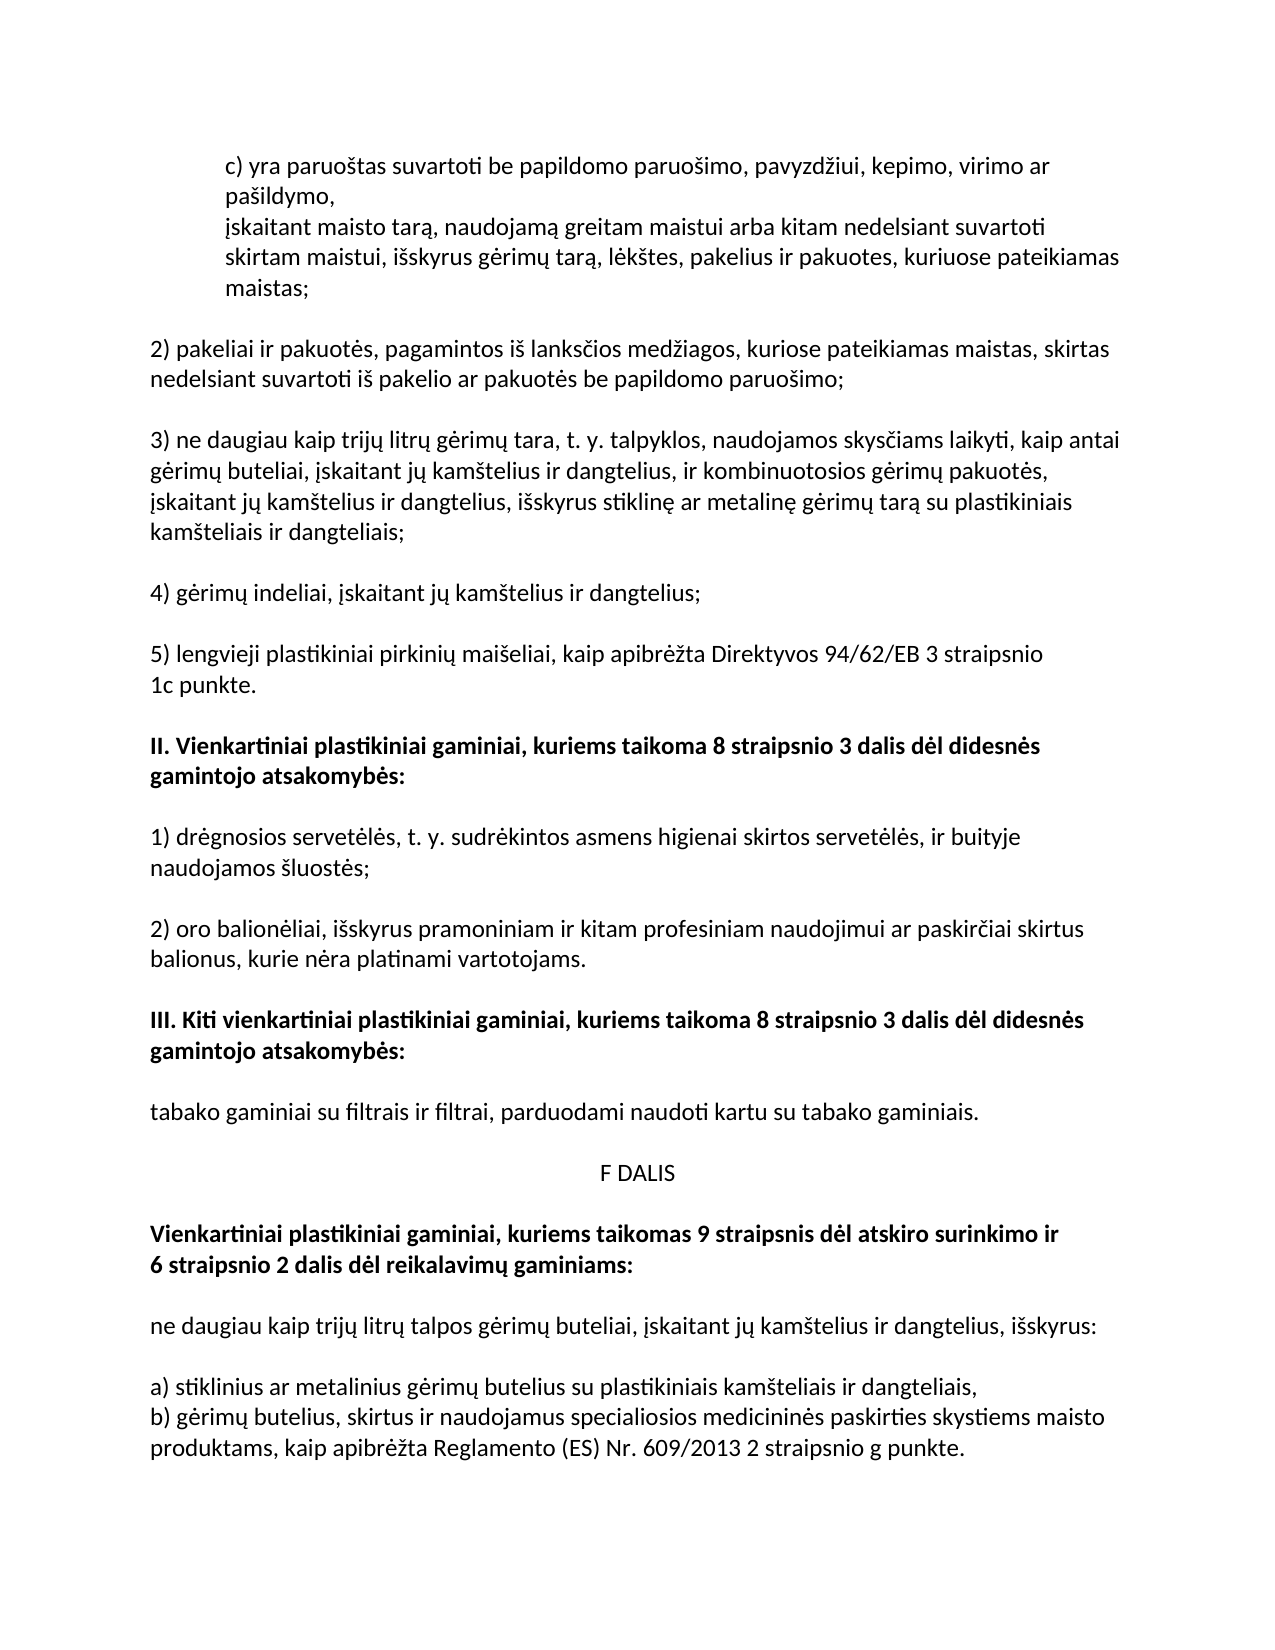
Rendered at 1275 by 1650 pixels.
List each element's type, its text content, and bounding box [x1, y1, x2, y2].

text III. Kiti vienkartiniai plastikiniai gaminiai, kuriems taikoma 8 straipsnio 3 dalis dėl didesnės gamintojo atsakomybės: [150, 1004, 1125, 1066]
text II. Vienkartiniai plastikiniai gaminiai, kuriems taikoma 8 straipsnio 3 dalis dėl didesnės gamintojo atsakomybės: [150, 730, 1125, 791]
text 3) ne daugiau kaip trijų litrų gėrimų tara, t. y. talpyklos, naudojamos skysčiams laikyti, kaip antai gėrimų buteliai, įskaitant jų kamštelius ir dangtelius, ir kombinuotosios gėrimų pakuotės, įskaitant jų kamštelius ir dangtelius, išskyrus stiklinę ar metalinę gėrimų tarą su plastikiniais kamšteliais ir dangteliais; [150, 425, 1125, 547]
text tabako gaminiai su filtrais ir filtrai, parduodami naudoti kartu su tabako gaminiais. [150, 1096, 1125, 1127]
text 2) oro balionėliai, išskyrus pramoniniam ir kitam profesiniam naudojimui ar paskirčiai skirtus balionus, kurie nėra platinami vartotojams. [150, 913, 1125, 974]
text įskaitant maisto tarą, naudojamą greitam maistui arba kitam nedelsiant suvartoti skirtam maistui, išskyrus gėrimų tarą, lėkštes, pakelius ir pakuotes, kuriuose pateikiamas maistas; [225, 211, 1125, 303]
text ne daugiau kaip trijų litrų talpos gėrimų buteliai, įskaitant jų kamštelius ir dangtelius, išskyrus: [150, 1310, 1125, 1340]
text 2) pakeliai ir pakuotės, pagamintos iš lanksčios medžiagos, kuriose pateikiamas maistas, skirtas nedelsiant suvartoti iš pakelio ar pakuotės be papildomo paruošimo; [150, 333, 1125, 394]
text b) gėrimų butelius, skirtus ir naudojamus specialiosios medicininės paskirties skystiems maisto produktams, kaip apibrėžta Reglamento (ES) Nr. 609/2013 2 straipsnio g punkte. [150, 1401, 1125, 1462]
text F DALIS [150, 1157, 1125, 1188]
text 5) lengvieji plastikiniai pirkinių maišeliai, kaip apibrėžta Direktyvos 94/62/EB 3 straipsnio 1c punkte. [150, 638, 1125, 699]
text c) yra paruoštas suvartoti be papildomo paruošimo, pavyzdžiui, kepimo, virimo ar pašildymo, [225, 150, 1125, 211]
text 4) gėrimų indeliai, įskaitant jų kamštelius ir dangtelius; [150, 577, 1125, 608]
text Vienkartiniai plastikiniai gaminiai, kuriems taikomas 9 straipsnis dėl atskiro surinkimo ir 6 straipsnio 2 dalis dėl reikalavimų gaminiams: [150, 1218, 1125, 1279]
text 1) drėgnosios servetėlės, t. y. sudrėkintos asmens higienai skirtos servetėlės, ir buityje naudojamos šluostės; [150, 821, 1125, 882]
text a) stiklinius ar metalinius gėrimų butelius su plastikiniais kamšteliais ir dangteliais, [150, 1371, 1125, 1401]
